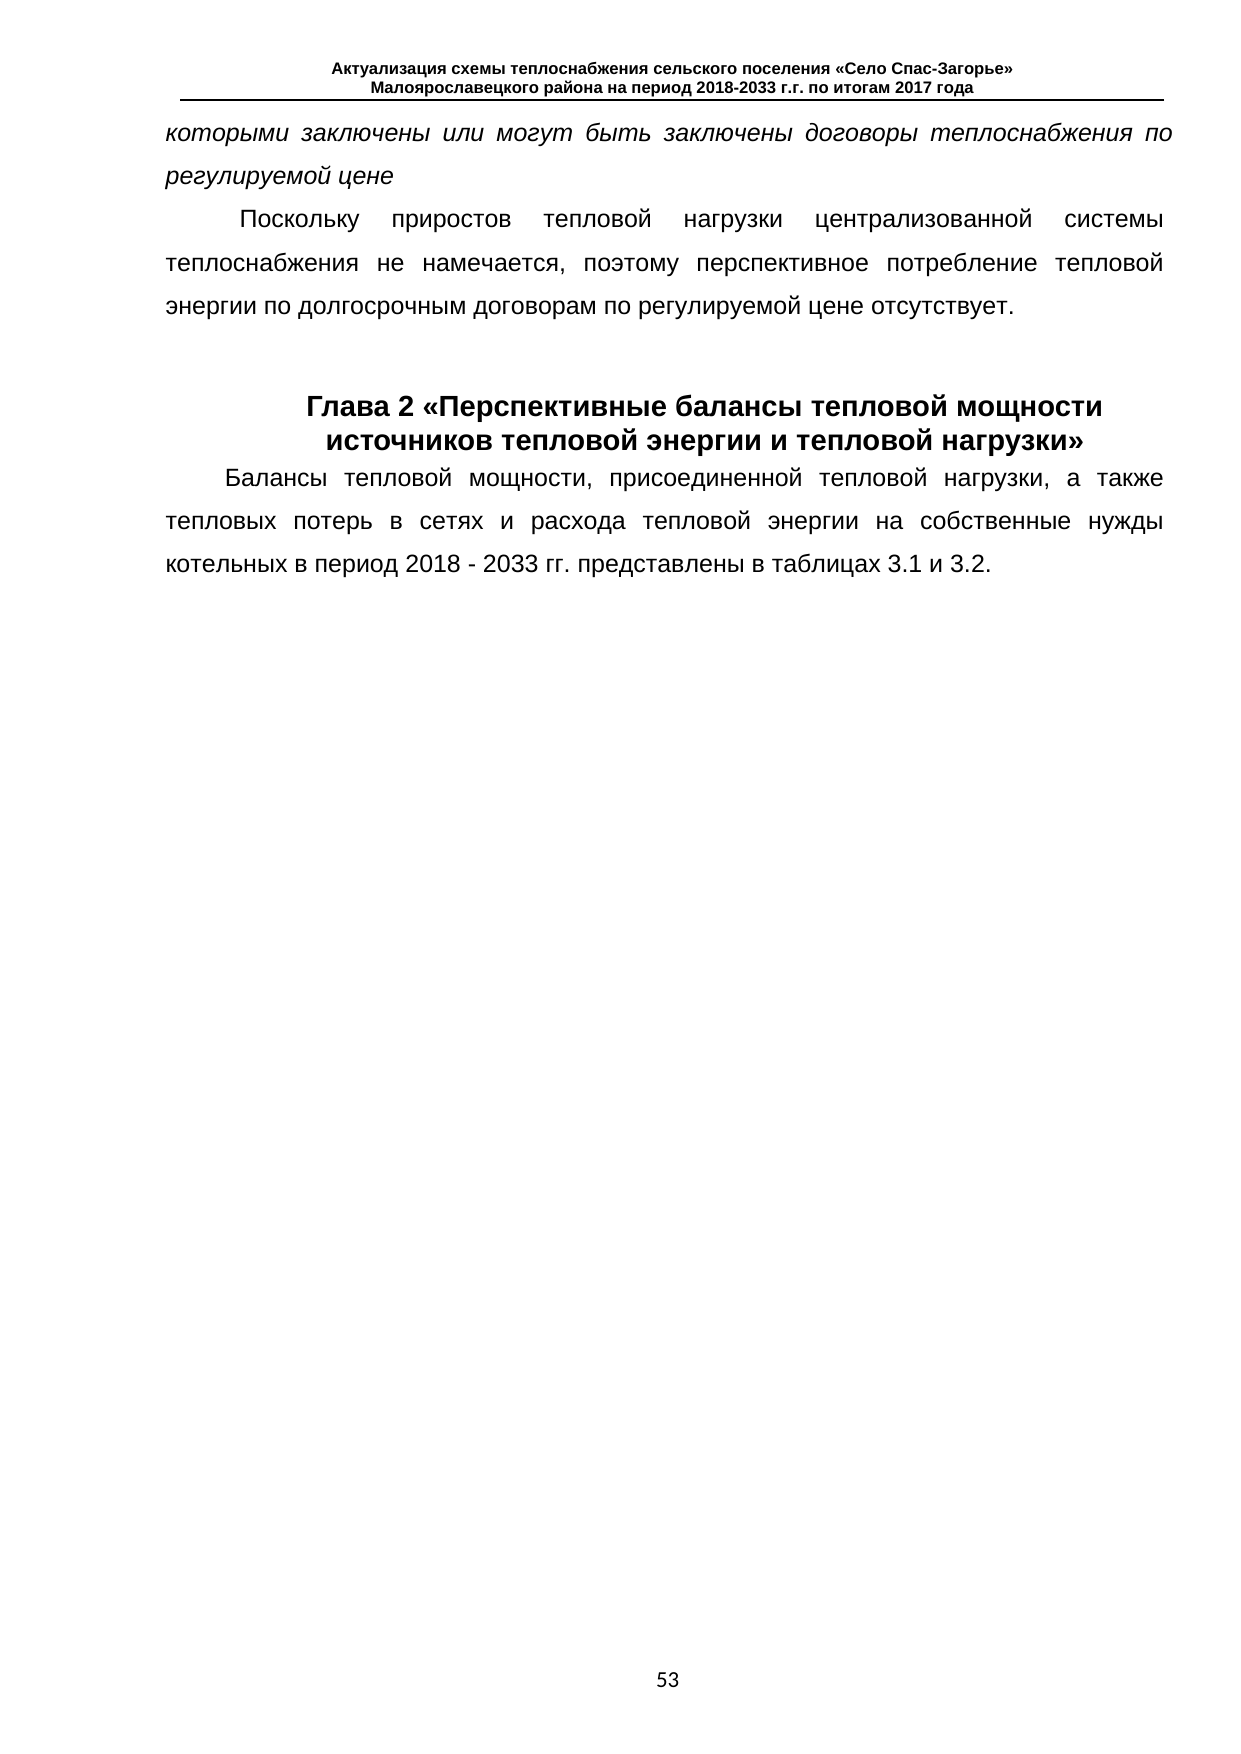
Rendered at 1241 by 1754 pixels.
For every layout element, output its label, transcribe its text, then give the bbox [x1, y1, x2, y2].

text Поскольку приростов тепловой нагрузки централизованной системы теплоснабжения не намечается, поэтому перспективное потребление тепловой энергии по долгосрочным договорам по регулируемой цене отсутствует. [165, 204, 1165, 319]
text Балансы тепловой мощности, присоединенной тепловой нагрузки, а также тепловых потерь в сетях и расхода тепловой энергии на собственные нужды котельных в период 2018 - 2033 гг. представлены в таблицах 3.1 и 3.2. [165, 463, 1165, 578]
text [165, 118, 1174, 190]
subtitle Глава 2 «Перспективные балансы тепловой мощности источников тепловой энергии и тепловой нагрузки» [240, 389, 1169, 456]
